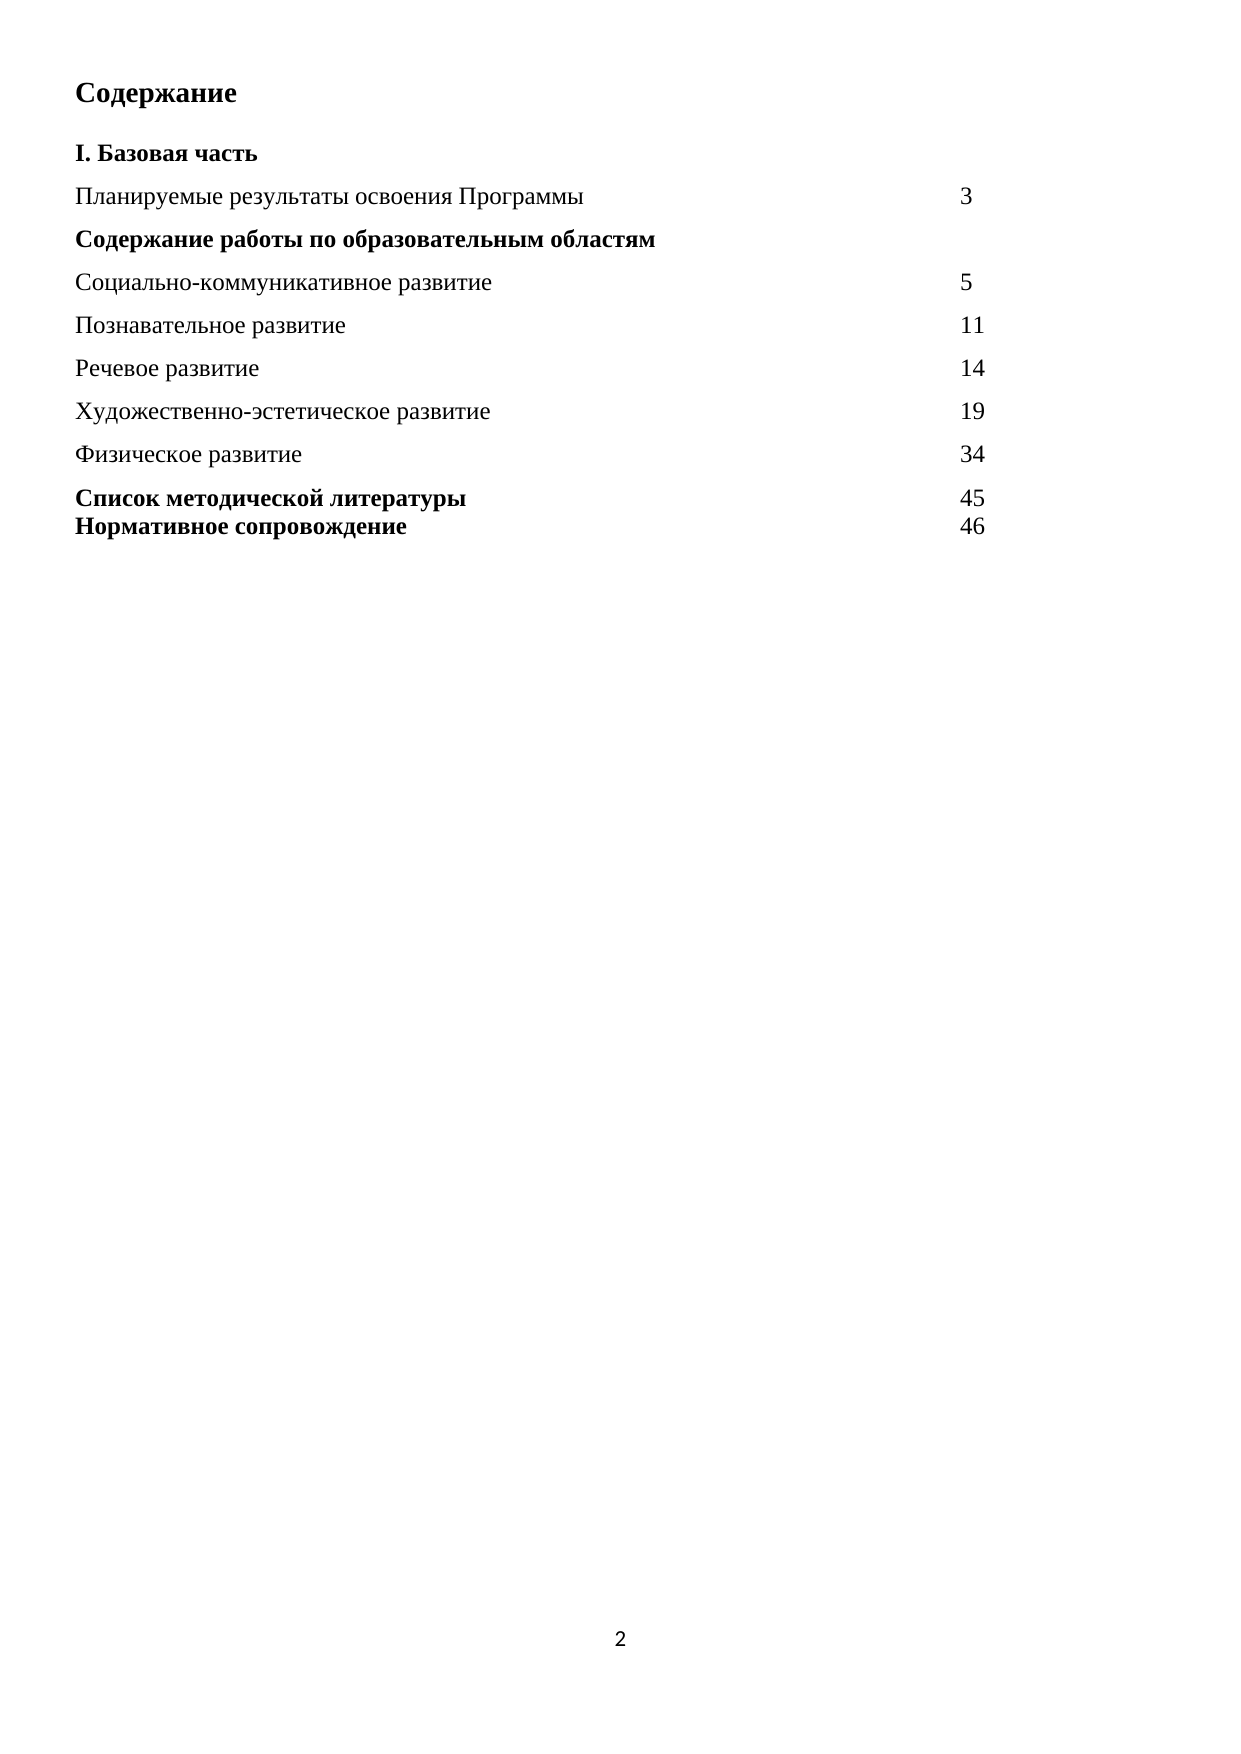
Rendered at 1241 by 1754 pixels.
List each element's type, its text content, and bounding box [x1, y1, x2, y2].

text Физическое развитие 34 [75, 439, 1165, 468]
text Социально-коммуникативное развитие 5 [75, 267, 1165, 296]
text Список методической литературы 45 [75, 483, 1165, 511]
text I. Базовая часть [75, 138, 1165, 166]
text Речевое развитие 14 [75, 353, 1165, 382]
text Планируемые результаты освоения Программы 3 [75, 181, 1165, 209]
text Нормативное сопровождение 46 [75, 511, 1165, 540]
text Содержание работы по образовательным областям [75, 224, 1165, 253]
text Художественно-эстетическое развитие 19 [75, 396, 1165, 425]
text Содержание [75, 75, 1165, 108]
text Познавательное развитие 11 [75, 310, 1165, 339]
